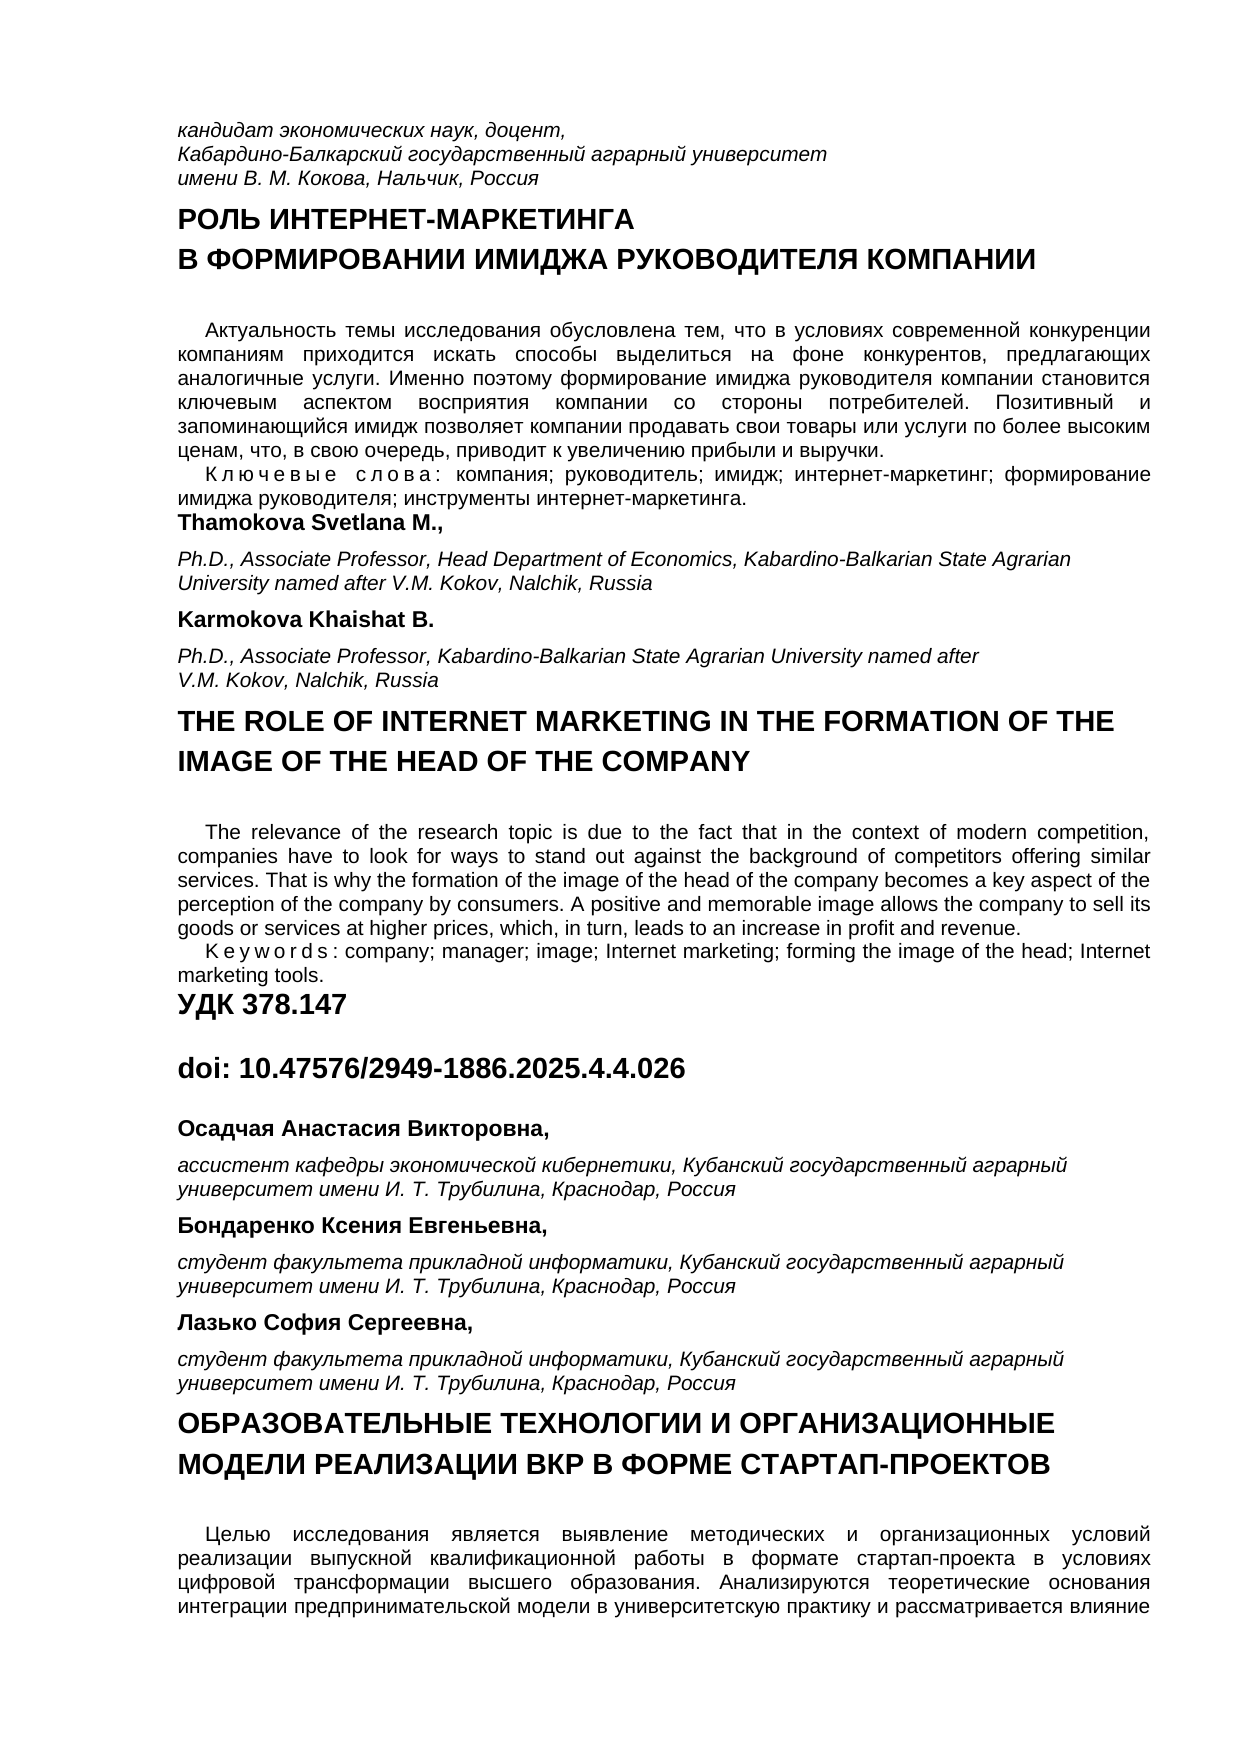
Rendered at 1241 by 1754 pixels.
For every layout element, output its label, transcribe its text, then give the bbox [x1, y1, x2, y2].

text Лазько София Сергеевна, [177, 1309, 1152, 1336]
text Бондаренко Ксения Евгеньевна, [177, 1212, 1152, 1238]
text Осадчая Анастасия Викторовна, [177, 1115, 1152, 1141]
text кандидат экономических наук, доцент, Кабардино-Балкарский государственный аграрный университет имени В. М. Кокова, Нальчик, Россия [177, 118, 1152, 190]
text Karmokova Khaishat B. [177, 606, 1152, 633]
text Keywords: company; manager; image; Internet marketing; forming the image of the head; Internet marketing tools. [177, 939, 1152, 987]
text Ph.D., Associate Professor, Head Department of Economics, Kabardino-Balkarian State Agrarian University named after V.M. Kokov, Nalchik, Russia [177, 547, 1152, 595]
text Роль интернет-маркетинга в формировании имиджа руководителя компании [177, 202, 1152, 276]
text УДК 378.147 [177, 987, 1152, 1021]
text Thamokova Svetlana M., [177, 509, 1152, 536]
text The relevance of the research topic is due to the fact that in the context of modern competition, companies have to look for ways to stand out against the background of competitors offering similar services. That is why the formation of the image of the head of the company becomes a key aspect of the perception of the company by consumers. A positive and memorable image allows the company to sell its goods or services at higher prices, which, in turn, leads to an increase in profit and revenue. [177, 819, 1152, 939]
text Ph.D., Associate Professor, Kabardino-Balkarian State Agrarian University named after V.M. Kokov, Nalchik, Russia [177, 644, 1152, 692]
text ассистент кафедры экономической кибернетики, Кубанский государственный аграрный университет имени И. Т. Трубилина, Краснодар, Россия [177, 1152, 1152, 1200]
text Актуальность темы исследования обусловлена тем, что в условиях современной конкуренции компаниям приходится искать способы выделиться на фоне конкурентов, предлагающих аналогичные услуги. Именно поэтому формирование имиджа руководителя компании становится ключевым аспектом восприятия компании со стороны потребителей. Позитивный и запоминающийся имидж позволяет компании продавать свои товары или услуги по более высоким ценам, что, в свою очередь, приводит к увеличению прибыли и выручки. [177, 318, 1152, 461]
text студент факультета прикладной информатики, Кубанский государственный аграрный университет имени И. Т. Трубилина, Краснодар, Россия [177, 1249, 1152, 1297]
text Ключевые слова: компания; руководитель; имидж; интернет-маркетинг; формирование имиджа руководителя; инструменты интернет-маркетинга. [177, 461, 1152, 509]
text студент факультета прикладной информатики, Кубанский государственный аграрный университет имени И. Т. Трубилина, Краснодар, Россия [177, 1347, 1152, 1395]
text The role of internet marketing in the formation of the image of the head of the company [177, 704, 1152, 777]
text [177, 1522, 1152, 1618]
text Образовательные технологии и организационные модели реализации ВКР в форме стартап-проектов [177, 1406, 1152, 1480]
text doi: 10.47576/2949-1886.2025.4.4.026 [177, 1051, 1152, 1084]
